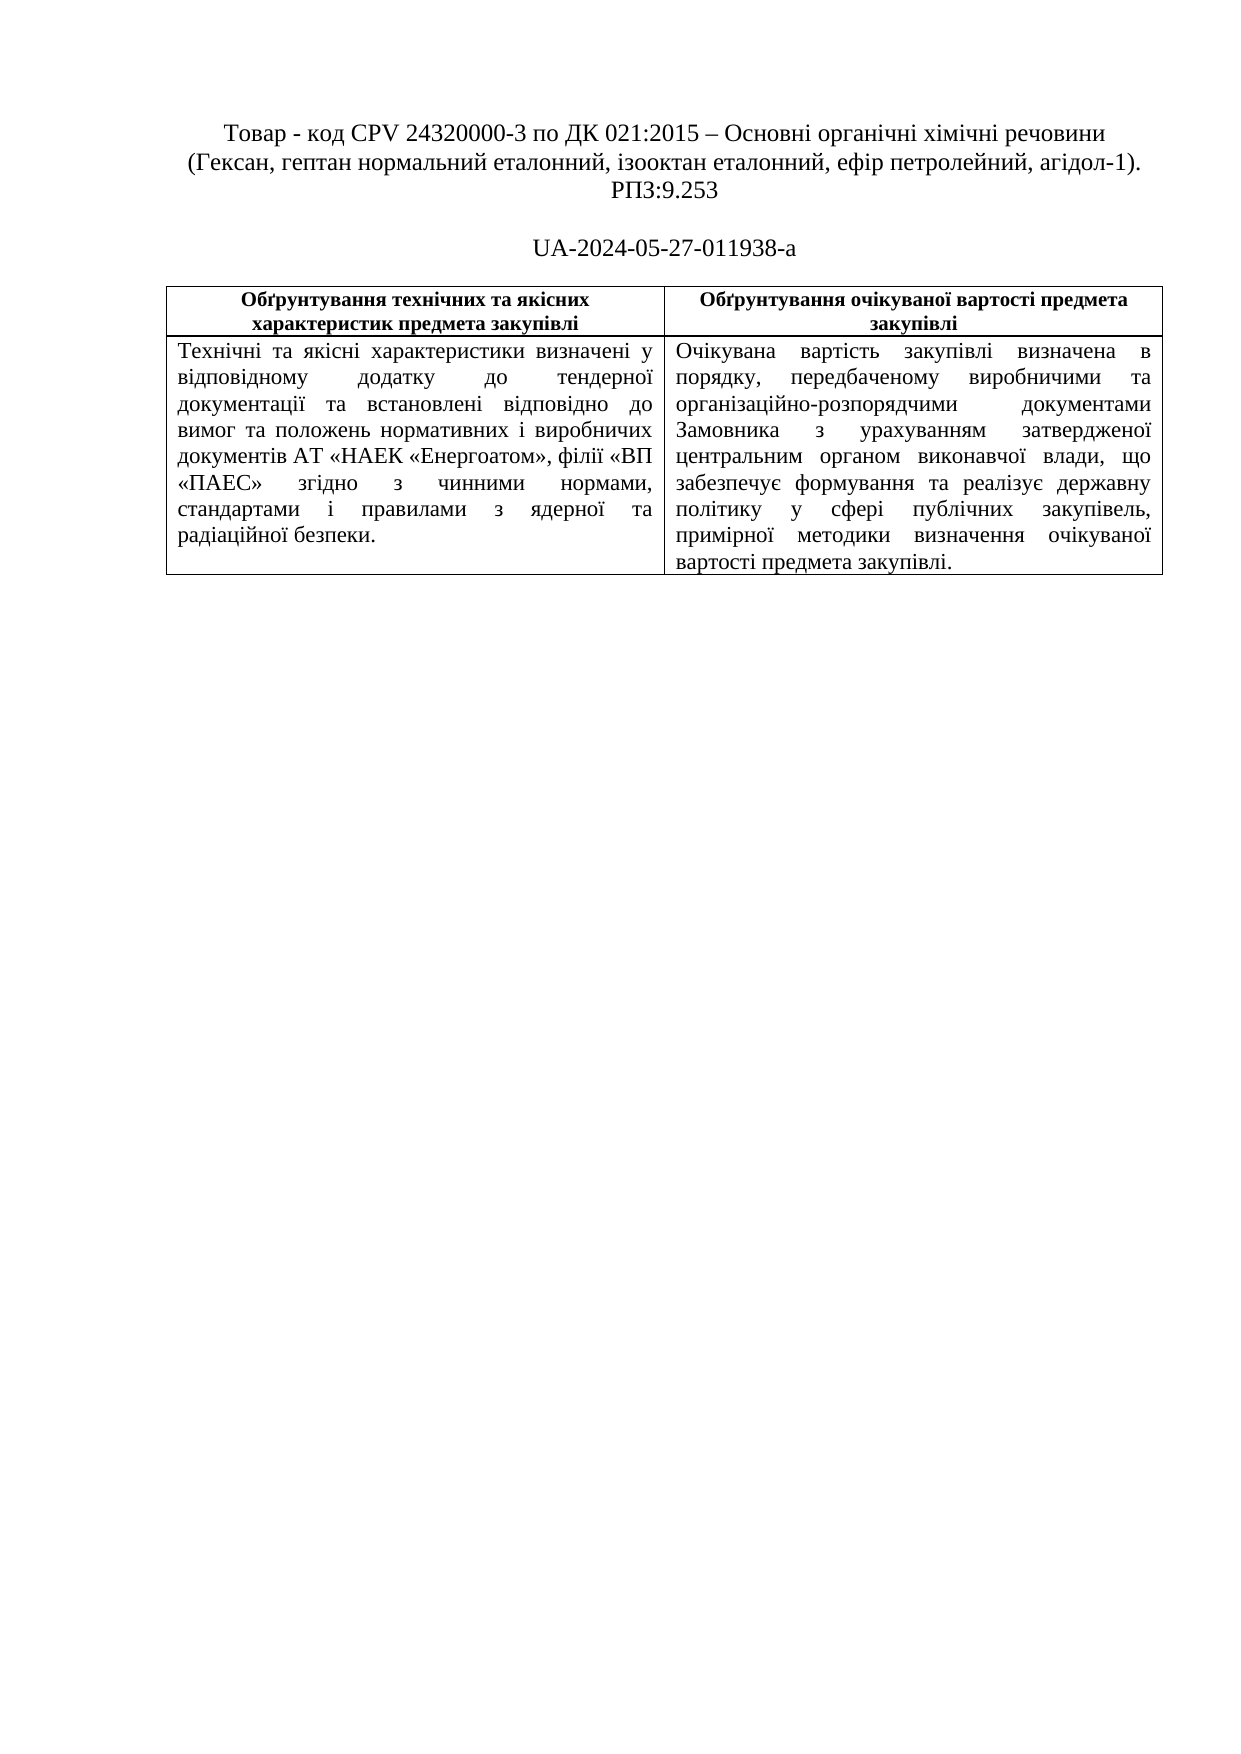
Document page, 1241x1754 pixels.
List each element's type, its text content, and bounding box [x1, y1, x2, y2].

table_header Очікувана вартість закупівлі визначена в порядку, передбаченому виробничими та організаційно-розпорядчими документами Замовника з урахуванням затвердженої центральним органом виконавчої влади, що забезпечує формування та реалізує державну політику у сфері публічних закупівель, примірної методики визначення очікуваної вартості предмета закупівлі. [665, 337, 1162, 574]
text РПЗ:9.253 [177, 176, 1152, 204]
table_header Обґрунтування технічних та якісних характеристик предмета закупівлі [167, 287, 664, 335]
text Товар - код CPV 24320000-3 по ДК 021:2015 – Основні органічні хімічні речовини (Гексан, гептан нормальний еталонний, ізооктан еталонний, ефір петролейний, агідол-1). [177, 118, 1152, 176]
table_header Технічні та якісні характеристики визначені у відповідному додатку до тендерної документації та встановлені відповідно до вимог та положень нормативних і виробничих документів АТ «НАЕК «Енергоатом», філії «ВП «ПАЕС» згідно з чинними нормами, стандартами і правилами з ядерної та радіаційної безпеки. [167, 337, 664, 574]
table_header Обґрунтування очікуваної вартості предмета закупівлі [665, 287, 1162, 335]
text UA-2024-05-27-011938-a [177, 233, 1152, 262]
